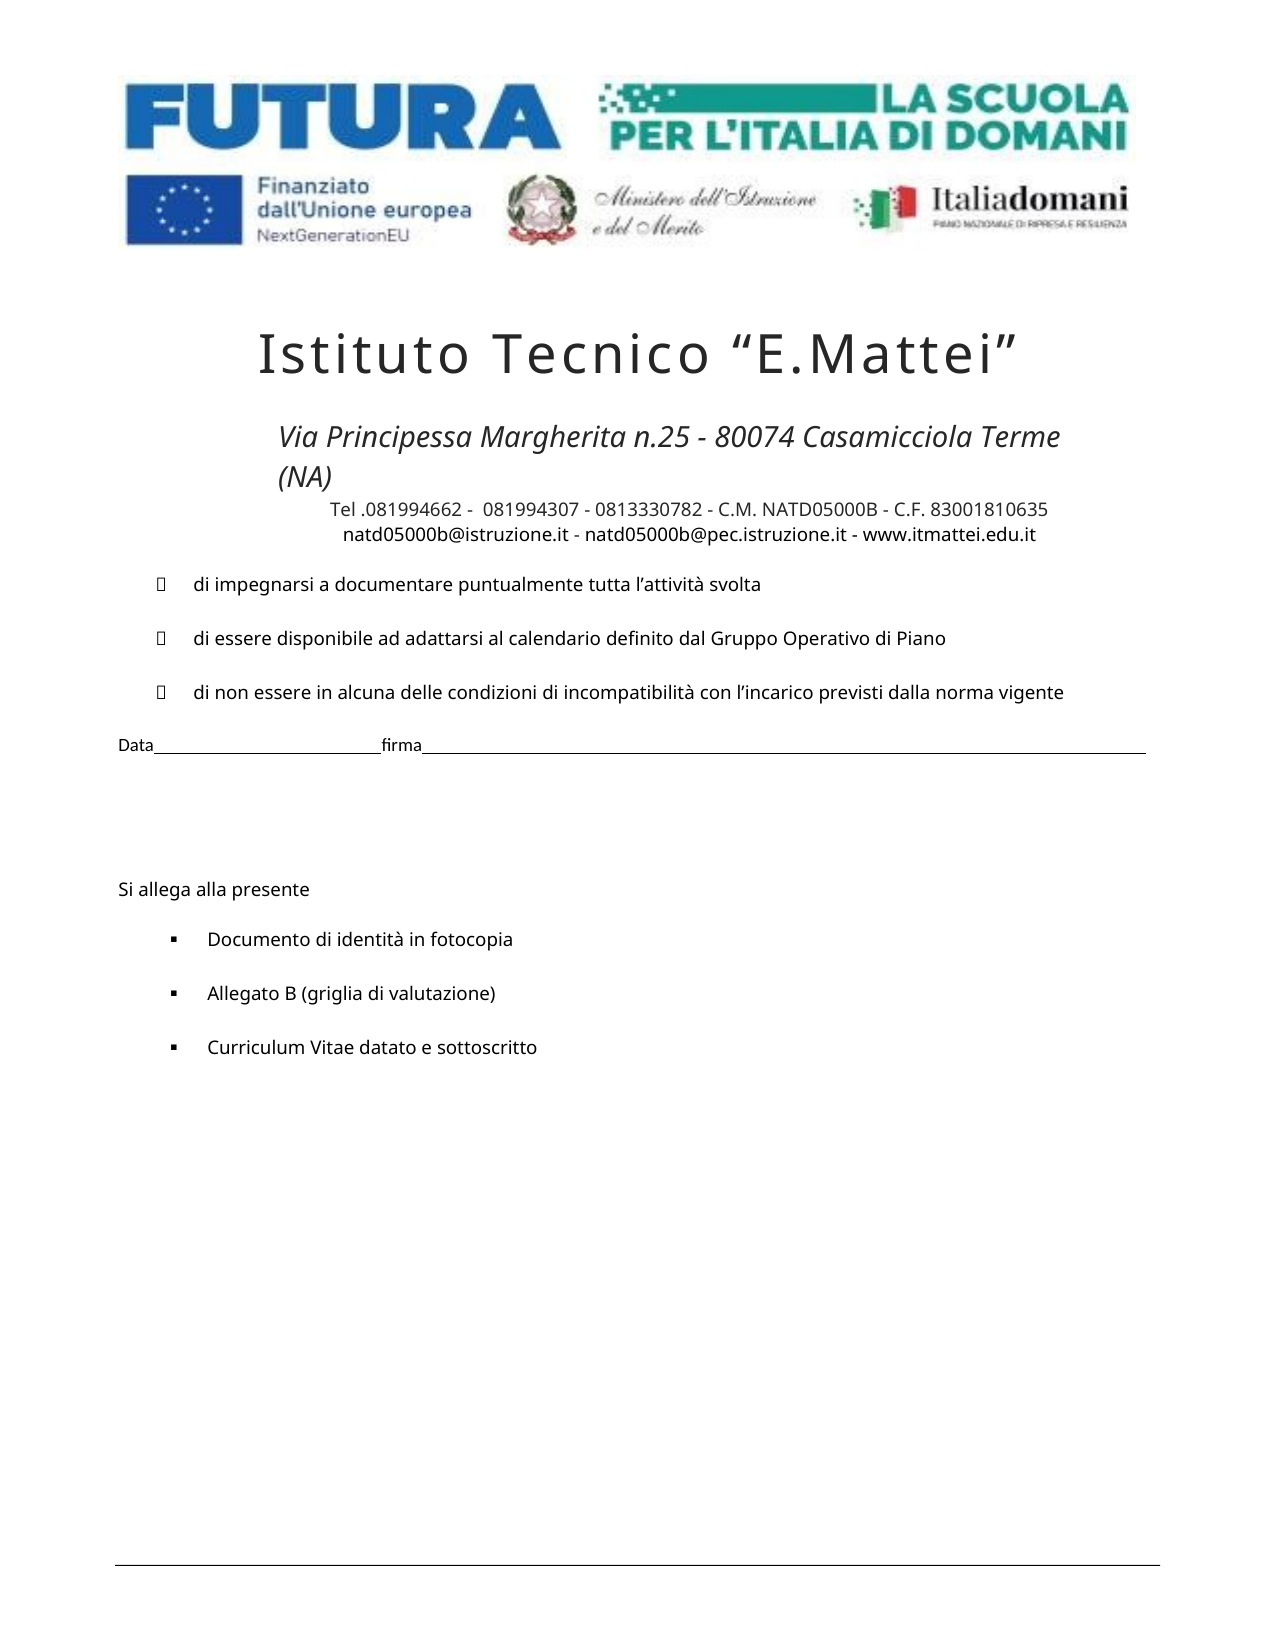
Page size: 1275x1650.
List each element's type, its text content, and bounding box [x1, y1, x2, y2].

text Si allega alla presente [118, 876, 1171, 901]
text Data firma [118, 733, 1171, 756]
list Documento di identità in fotocopia [169, 926, 1171, 951]
picture [118, 75, 1137, 249]
list Curriculum Vitae datato e sottoscritto [169, 1034, 1171, 1059]
list di essere disponibile ad adattarsi al calendario definito dal Gruppo Operativo di Piano [155, 625, 1171, 651]
list Allegato B (griglia di valutazione) [169, 980, 1171, 1006]
list di non essere in alcuna delle condizioni di incompatibilità con l’incarico previsti dalla norma vigente [155, 679, 1171, 704]
list di impegnarsi a documentare puntualmente tutta l’attività svolta [155, 419, 1171, 596]
